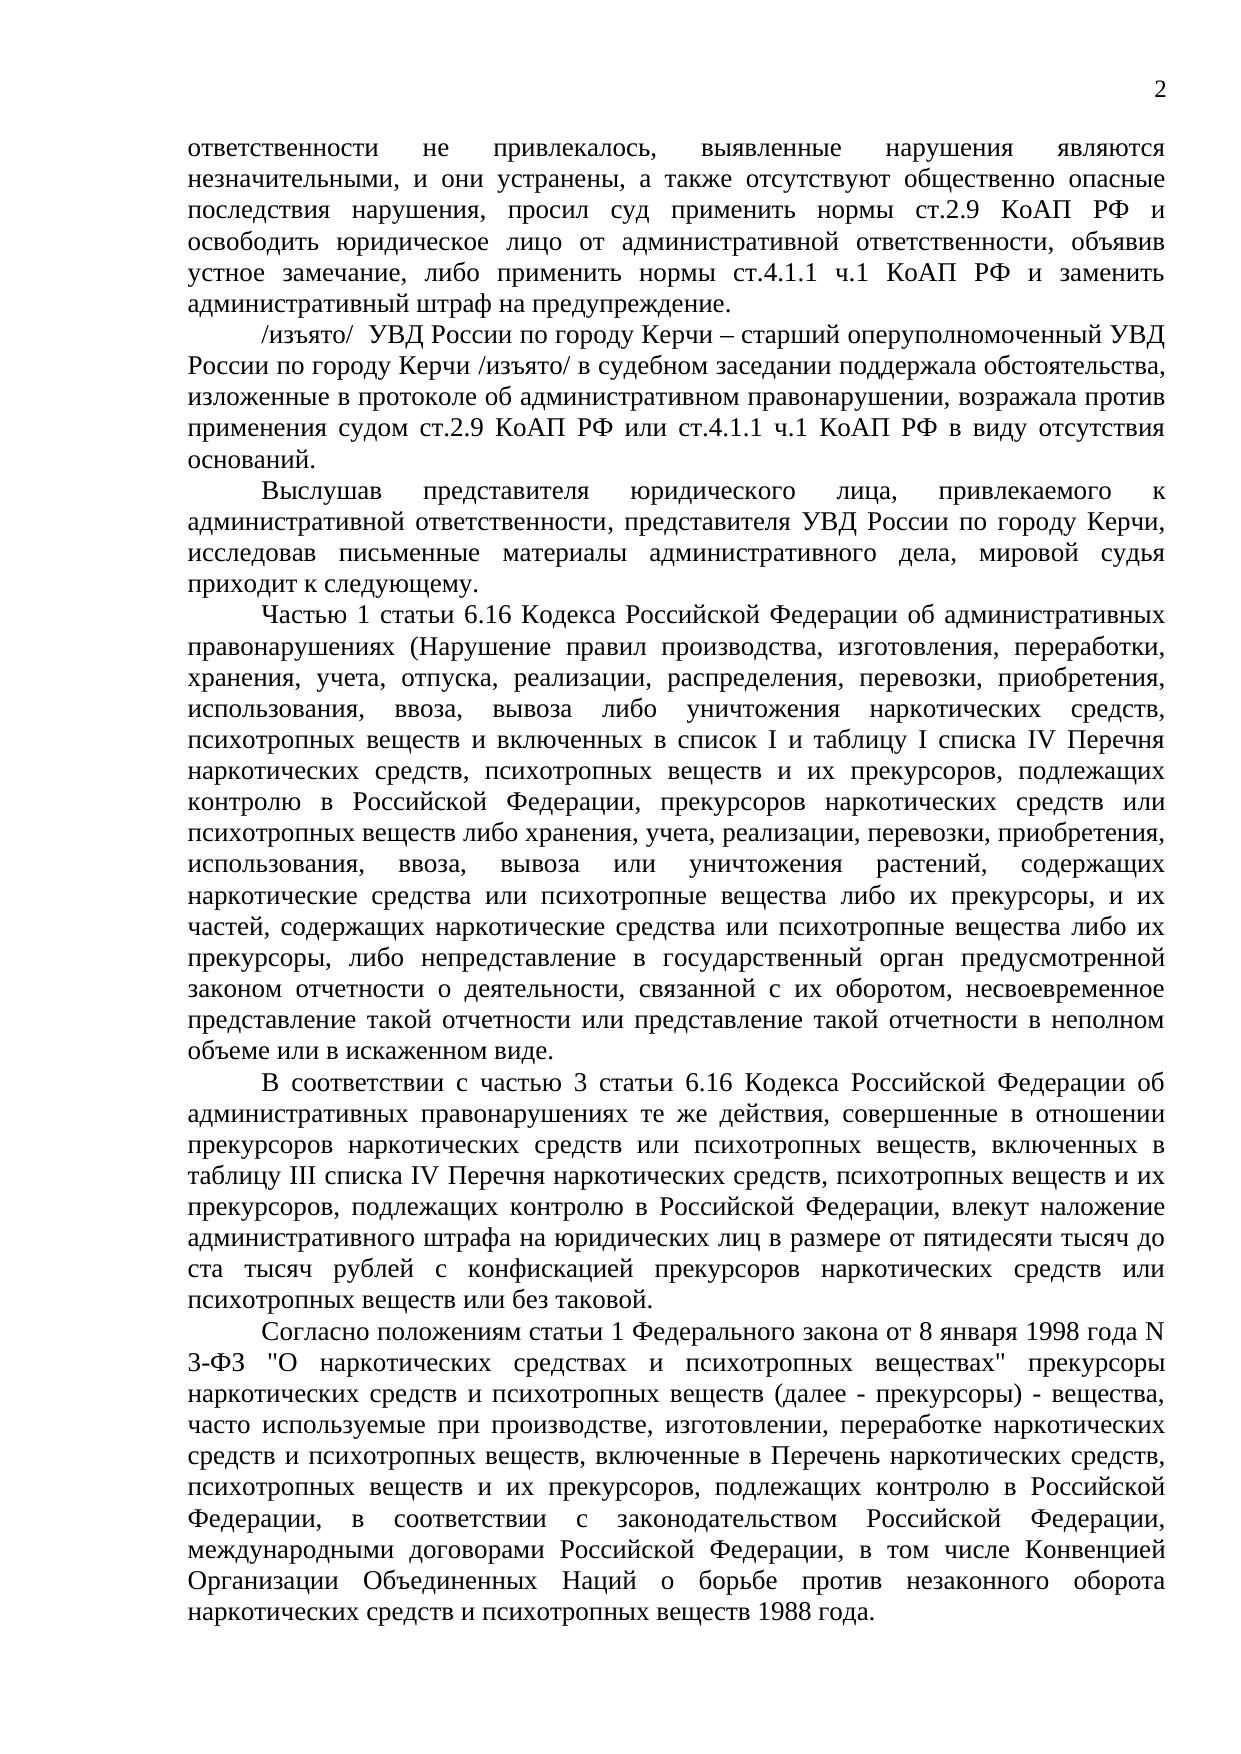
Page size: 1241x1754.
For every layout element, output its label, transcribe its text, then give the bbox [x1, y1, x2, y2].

text В соответствии с частью 3 статьи 6.16 Кодекса Российской Федерации об административных правонарушениях те же действия, совершенные в отношении прекурсоров наркотических средств или психотропных веществ, включенных в таблицу III списка IV Перечня наркотических средств, психотропных веществ и их прекурсоров, подлежащих контролю в Российской Федерации, влекут наложение административного штрафа на юридических лиц в размере от пятидесяти тысяч до ста тысяч рублей с конфискацией прекурсоров наркотических средств или психотропных веществ или без таковой. [187, 1066, 1167, 1315]
text /изъято/ УВД России по городу Керчи – старший оперуполномоченный УВД России по городу Керчи /изъято/ в судебном заседании поддержала обстоятельства, изложенные в протоколе об административном правонарушении, возражала против применения судом ст.2.9 КоАП РФ или ст.4.1.1 ч.1 КоАП РФ в виду отсутствия оснований. [187, 318, 1167, 474]
text Частью 1 статьи 6.16 Кодекса Российской Федерации об административных правонарушениях (Нарушение правил производства, изготовления, переработки, хранения, учета, отпуска, реализации, распределения, перевозки, приобретения, использования, ввоза, вывоза либо уничтожения наркотических средств, психотропных веществ и включенных в список I и таблицу I списка IV Перечня наркотических средств, психотропных веществ и их прекурсоров, подлежащих контролю в Российской Федерации, прекурсоров наркотических средств или психотропных веществ либо хранения, учета, реализации, перевозки, приобретения, использования, ввоза, вывоза или уничтожения растений, содержащих наркотические средства или психотропные вещества либо их прекурсоры, и их частей, содержащих наркотические средства или психотропные вещества либо их прекурсоры, либо непредставление в государственный орган предусмотренной законом отчетности о деятельности, связанной с их оборотом, несвоевременное представление такой отчетности или представление такой отчетности в неполном объеме или в искаженном виде. [187, 598, 1167, 1066]
text Согласно положениям статьи 1 Федерального закона от 8 января 1998 года N 3-ФЗ "О наркотических средствах и психотропных веществах" прекурсоры наркотических средств и психотропных веществ (далее - прекурсоры) - вещества, часто используемые при производстве, изготовлении, переработке наркотических средств и психотропных веществ, включенные в Перечень наркотических средств, психотропных веществ и их прекурсоров, подлежащих контролю в Российской Федерации, в соответствии с законодательством Российской Федерации, международными договорами Российской Федерации, в том числе Конвенцией Организации Объединенных Наций о борьбе против незаконного оборота наркотических средств и психотропных веществ 1988 года. [187, 1315, 1167, 1626]
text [187, 131, 1167, 318]
text Выслушав представителя юридического лица, привлекаемого к административной ответственности, представителя УВД России по городу Керчи, исследовав письменные материалы административного дела, мировой судья приходит к следующему. [187, 474, 1167, 598]
